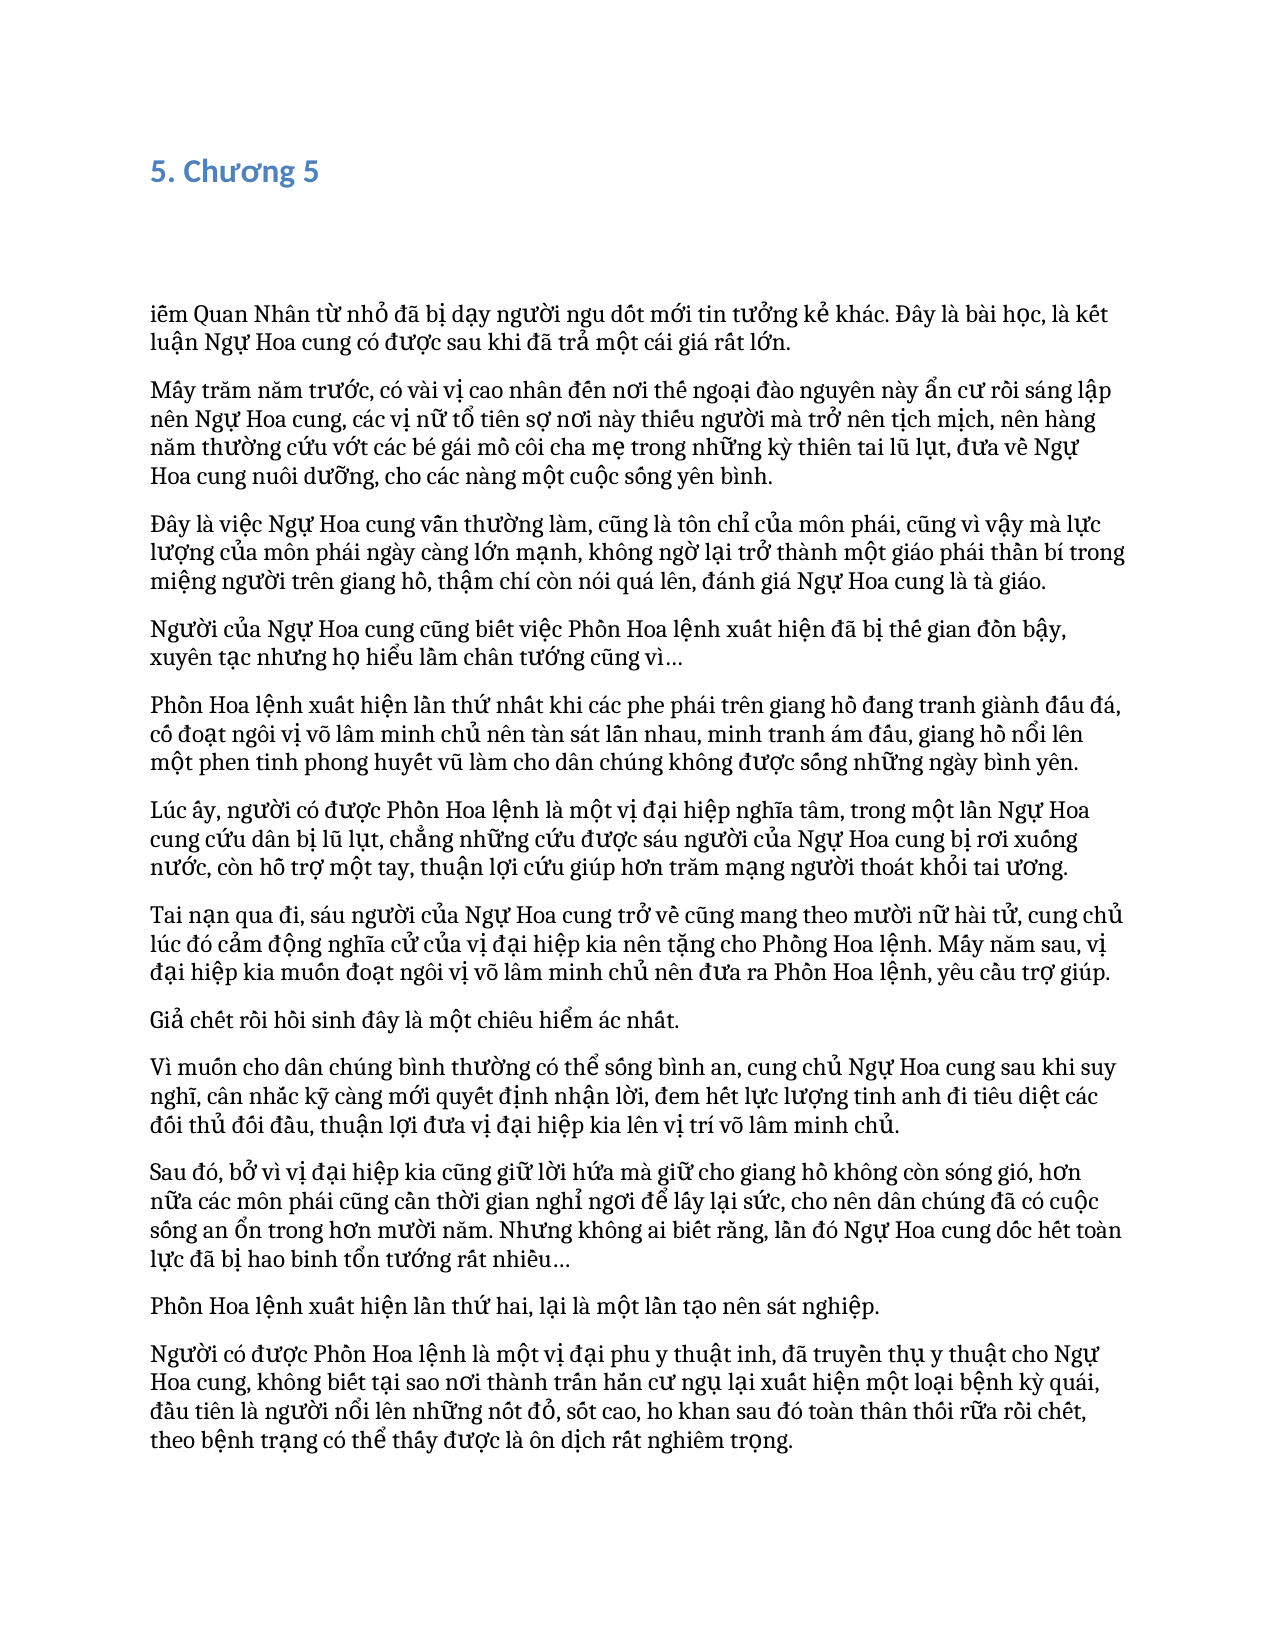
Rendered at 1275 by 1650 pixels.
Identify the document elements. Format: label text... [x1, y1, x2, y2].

text Giả chết rồi hồi sinh đây là một chiêu hiểm ác nhất. [150, 1006, 1125, 1034]
text Người của Ngự Hoa cung cũng biết việc Phồn Hoa lệnh xuất hiện đã bị thế gian đồn bậy, xuyên tạc nhưng họ hiểu lầm chân tướng cũng vì… [150, 614, 1125, 672]
text Lúc ấy, người có được Phồn Hoa lệnh là một vị đại hiệp nghĩa tâm, trong một lần Ngự Hoa cung cứu dân bị lũ lụt, chẳng những cứu được sáu người của Ngự Hoa cung bị rơi xuống nước, còn hỗ trợ một tay, thuận lợi cứu giúp hơn trăm mạng người thoát khỏi tai ương. [150, 796, 1125, 882]
text Người có được Phồn Hoa lệnh là một vị đại phu y thuật inh, đã truyền thụ y thuật cho Ngự Hoa cung, không biết tại sao nơi thành trấn hắn cư ngụ lại xuất hiện một loại bệnh kỳ quái, đầu tiên là người nổi lên những nốt đỏ, sốt cao, ho khan sau đó toàn thân thối rữa rồi chết, theo bệnh trạng có thể thấy được là ôn dịch rất nghiêm trọng. [150, 1339, 1125, 1454]
text Phồn Hoa lệnh xuất hiện lần thứ hai, lại là một lần tạo nên sát nghiệp. [150, 1292, 1125, 1321]
text Đây là việc Ngự Hoa cung vẫn thường làm, cũng là tôn chỉ của môn phái, cũng vì vậy mà lực lượng của môn phái ngày càng lớn mạnh, không ngờ lại trở thành một giáo phái thần bí trong miệng người trên giang hồ, thậm chí còn nói quá lên, đánh giá Ngự Hoa cung là tà giáo. [150, 509, 1125, 596]
text iễm Quan Nhân từ nhỏ đã bị dạy người ngu dốt mới tin tưởng kẻ khác. Đây là bài học, là kết luận Ngự Hoa cung có được sau khi đã trả một cái giá rất lớn. [150, 299, 1125, 357]
text Mấy trăm năm trước, có vài vị cao nhân đến nơi thế ngoại đào nguyên này ẩn cư rồi sáng lập nên Ngự Hoa cung, các vị nữ tổ tiên sợ nơi này thiếu người mà trở nên tịch mịch, nên hàng năm thường cứu vớt các bé gái mồ côi cha mẹ trong những kỳ thiên tai lũ lụt, đưa về Ngự Hoa cung nuôi dưỡng, cho các nàng một cuộc sống yên bình. [150, 376, 1125, 491]
subtitle 5. Chương 5 [150, 150, 1125, 191]
text Phồn Hoa lệnh xuất hiện lần thứ nhất khi các phe phái trên giang hồ đang tranh giành đấu đá, cố đoạt ngôi vị võ lâm minh chủ nên tàn sát lẫn nhau, minh tranh ám đấu, giang hồ nổi lên một phen tinh phong huyết vũ làm cho dân chúng không được sống những ngày bình yên. [150, 691, 1125, 777]
text Sau đó, bở vì vị đại hiệp kia cũng giữ lời hứa mà giữ cho giang hồ không còn sóng gió, hơn nữa các môn phái cũng cần thời gian nghỉ ngơi để lấy lại sức, cho nên dân chúng đã có cuộc sống an ổn trong hơn mười năm. Nhưng không ai biết rằng, lần đó Ngự Hoa cung dốc hết toàn lực đã bị hao binh tổn tướng rất nhiều… [150, 1158, 1125, 1273]
text Vì muốn cho dân chúng bình thường có thể sống bình an, cung chủ Ngự Hoa cung sau khi suy nghĩ, cân nhắc kỹ càng mới quyết định nhận lời, đem hết lực lượng tinh anh đi tiêu diệt các đối thủ đối đầu, thuận lợi đưa vị đại hiệp kia lên vị trí võ lâm minh chủ. [150, 1053, 1125, 1139]
text Tai nạn qua đi, sáu người của Ngự Hoa cung trở về cũng mang theo mười nữ hài tử, cung chủ lúc đó cảm động nghĩa cử của vị đại hiệp kia nên tặng cho Phồng Hoa lệnh. Mấy năm sau, vị đại hiệp kia muốn đoạt ngôi vị võ lâm minh chủ nên đưa ra Phồn Hoa lệnh, yêu cầu trợ giúp. [150, 901, 1125, 987]
